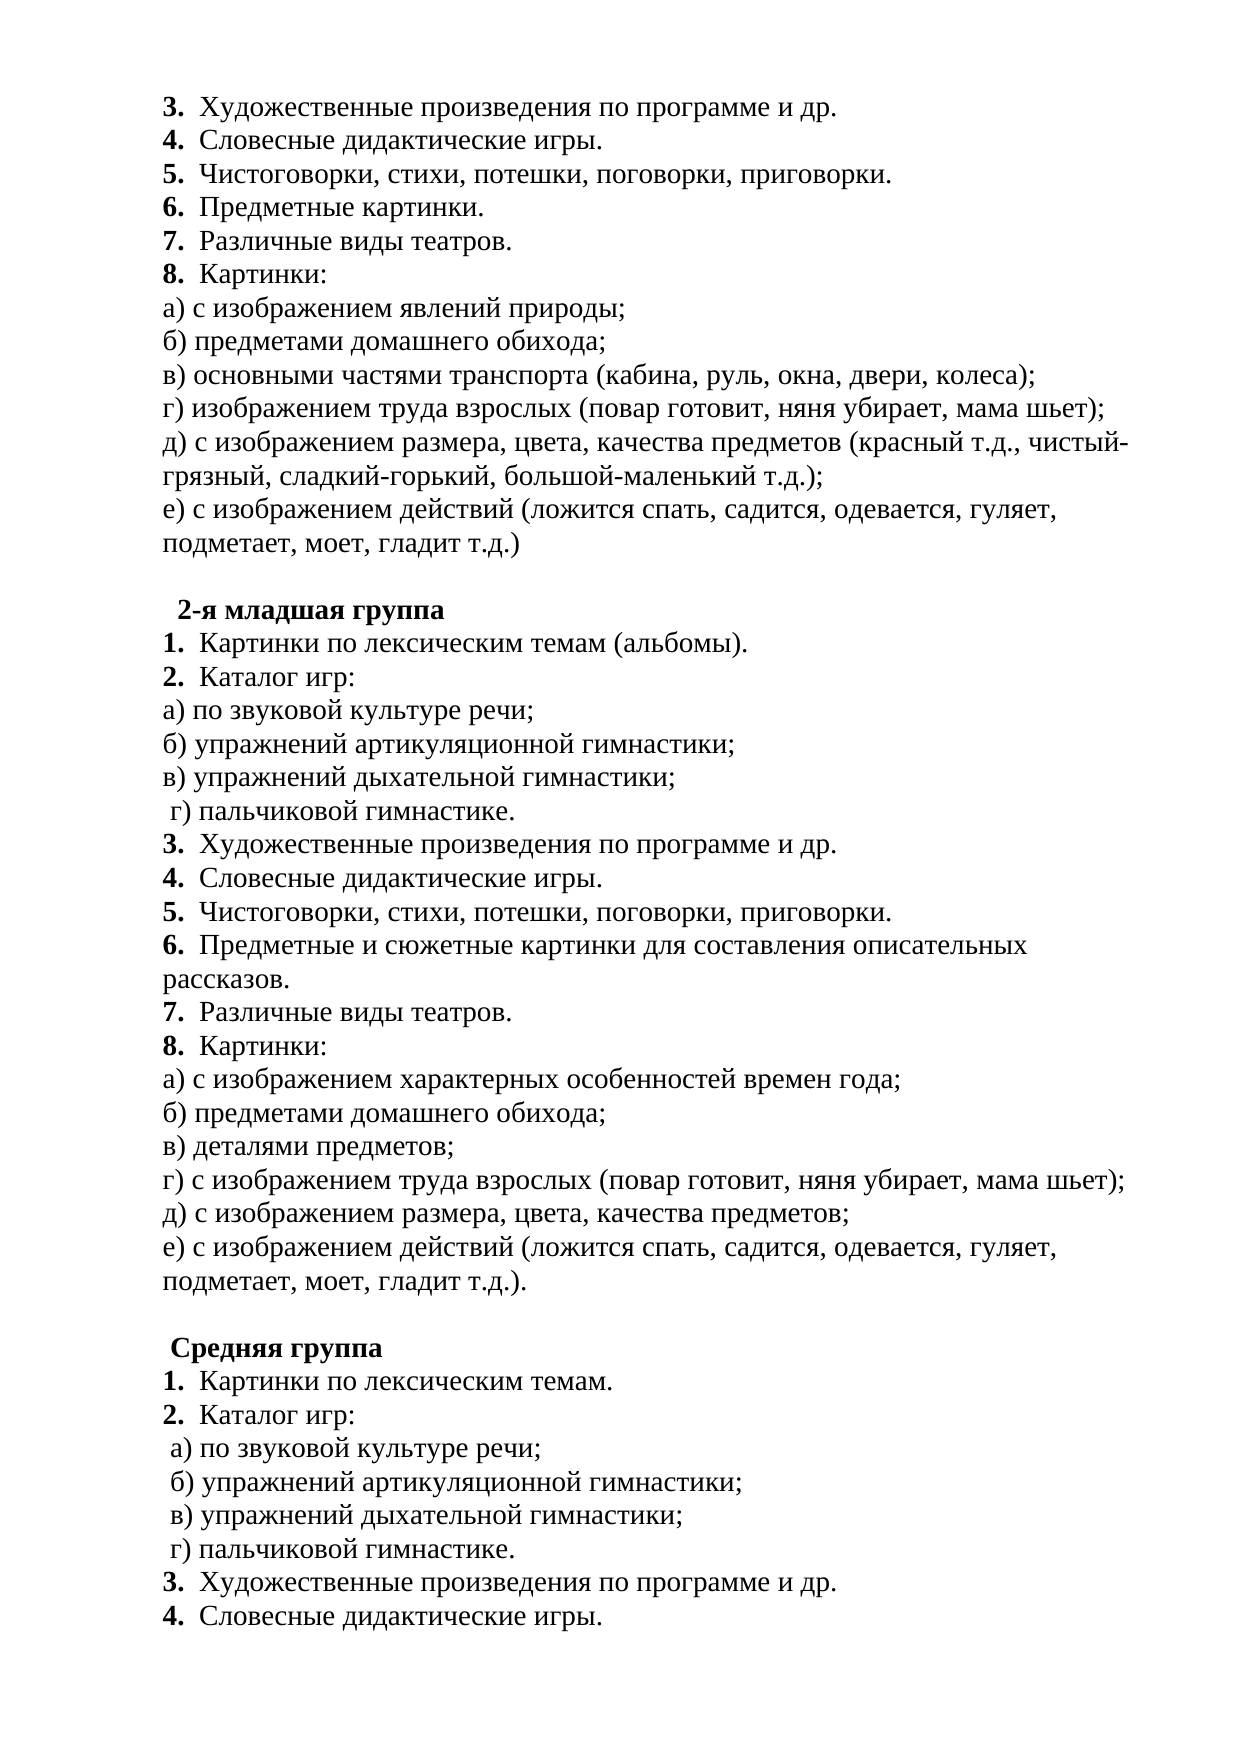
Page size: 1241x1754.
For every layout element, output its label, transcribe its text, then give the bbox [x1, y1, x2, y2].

text 4. Словесные дидактические игры. [162, 1598, 1152, 1632]
text 6. Предметные картинки. [162, 189, 1152, 223]
text 3. Художественные произведения по программе и др. [162, 1564, 1152, 1598]
text 8. Картинки: [162, 256, 1152, 290]
text 5. Чистоговорки, стихи, потешки, поговорки, приговорки. [162, 894, 1152, 927]
text Средняя группа [162, 1330, 1152, 1363]
text а) с изображением явлений природы; б) предметами домашнего обихода; в) основными частями транспорта (кабина, руль, окна, двери, колеса); г) изображением труда взрослых (повар готовит, няня убирает, мама шьет); д) с изображением размера, цвета, качества предметов (красный т.д., чистый-грязный, сладкий-горький, большой-маленький т.д.); е) с изображением действий (ложится спать, садится, одевается, гуляет, подметает, моет, гладит т.д.) [162, 290, 1152, 558]
text а) по звуковой культуре речи; б) упражнений артикуляционной гимнастики; в) упражнений дыхательной гимнастики; г) пальчиковой гимнастике. [162, 692, 1152, 827]
text 2-я младшая группа [162, 592, 1152, 625]
text 2. Каталог игр: [162, 1397, 1152, 1430]
text 7. Различные виды театров. [162, 994, 1152, 1028]
text 1. Картинки по лексическим темам. [162, 1363, 1152, 1397]
text 5. Чистоговорки, стихи, потешки, поговорки, приговорки. [162, 156, 1152, 189]
text 1. Картинки по лексическим темам (альбомы). [162, 625, 1152, 659]
text 8. Картинки: [162, 1028, 1152, 1061]
text 4. Словесные дидактические игры. [162, 122, 1152, 156]
text 7. Различные виды театров. [162, 223, 1152, 256]
text а) по звуковой культуре речи; б) упражнений артикуляционной гимнастики; в) упражнений дыхательной гимнастики; г) пальчиковой гимнастике. [162, 1430, 1152, 1564]
text а) с изображением характерных особенностей времен года; б) предметами домашнего обихода; в) деталями предметов; г) с изображением труда взрослых (повар готовит, няня убирает, мама шьет); д) с изображением размера, цвета, качества предметов; е) с изображением действий (ложится спать, садится, одевается, гуляет, подметает, моет, гладит т.д.). [162, 1061, 1152, 1296]
text 2. Каталог игр: [162, 659, 1152, 692]
text 4. Словесные дидактические игры. [162, 860, 1152, 894]
text 3. Художественные произведения по программе и др. [162, 89, 1152, 122]
text 3. Художественные произведения по программе и др. [162, 827, 1152, 860]
text 6. Предметные и сюжетные картинки для составления описательных рассказов. [162, 927, 1152, 994]
